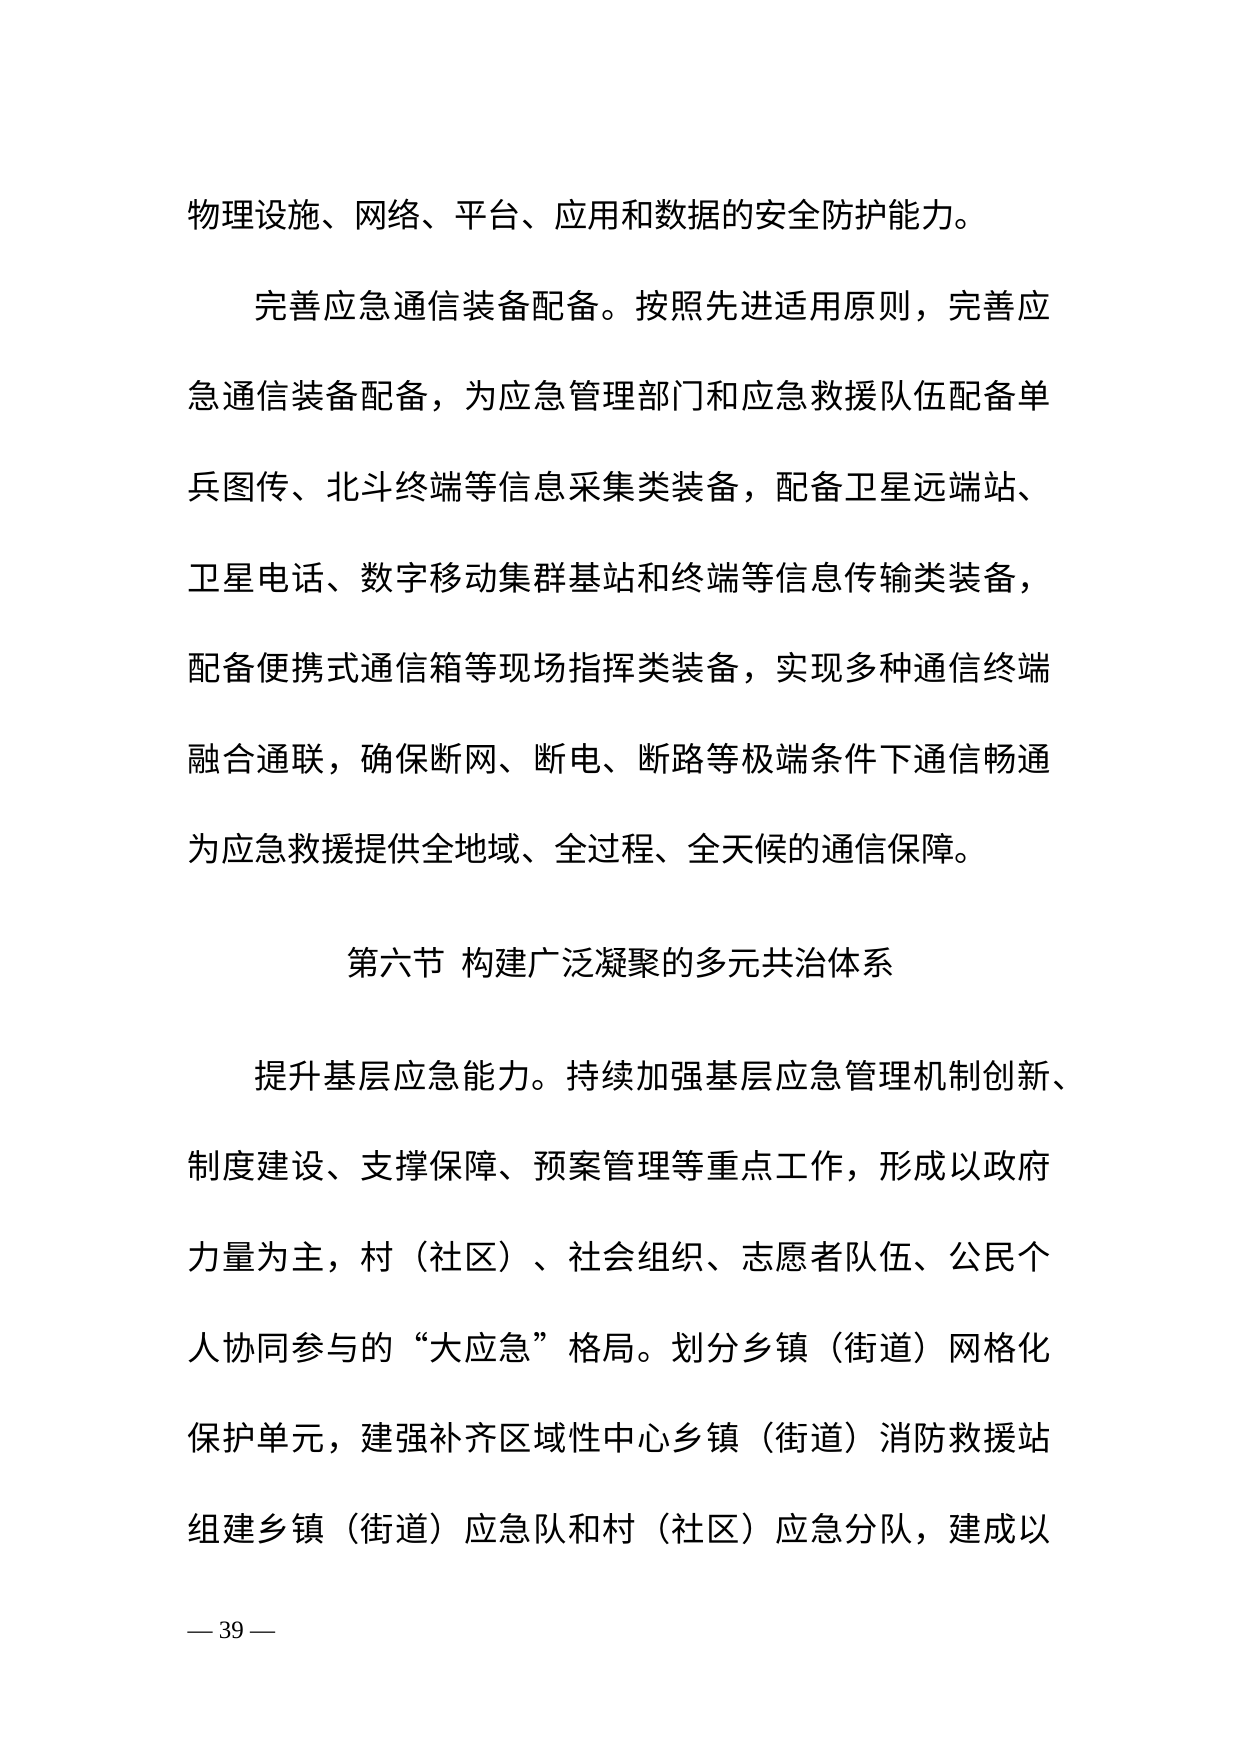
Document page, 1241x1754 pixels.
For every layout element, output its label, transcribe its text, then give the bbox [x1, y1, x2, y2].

text 第六节 构建广泛凝聚的多元共治体系 [187, 915, 1053, 1006]
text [187, 1028, 1053, 1572]
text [187, 168, 1053, 258]
text 完善应急通信装备配备。按照先进适用原则，完善应急通信装备配备，为应急管理部门和应急救援队伍配备单兵图传、北斗终端等信息采集类装备，配备卫星远端站、卫星电话、数字移动集群基站和终端等信息传输类装备，配备便携式通信箱等现场指挥类装备，实现多种通信终端融合通联，确保断网、断电、断路等极端条件下通信畅通，为应急救援提供全地域、全过程、全天候的通信保障。 [187, 258, 1053, 893]
